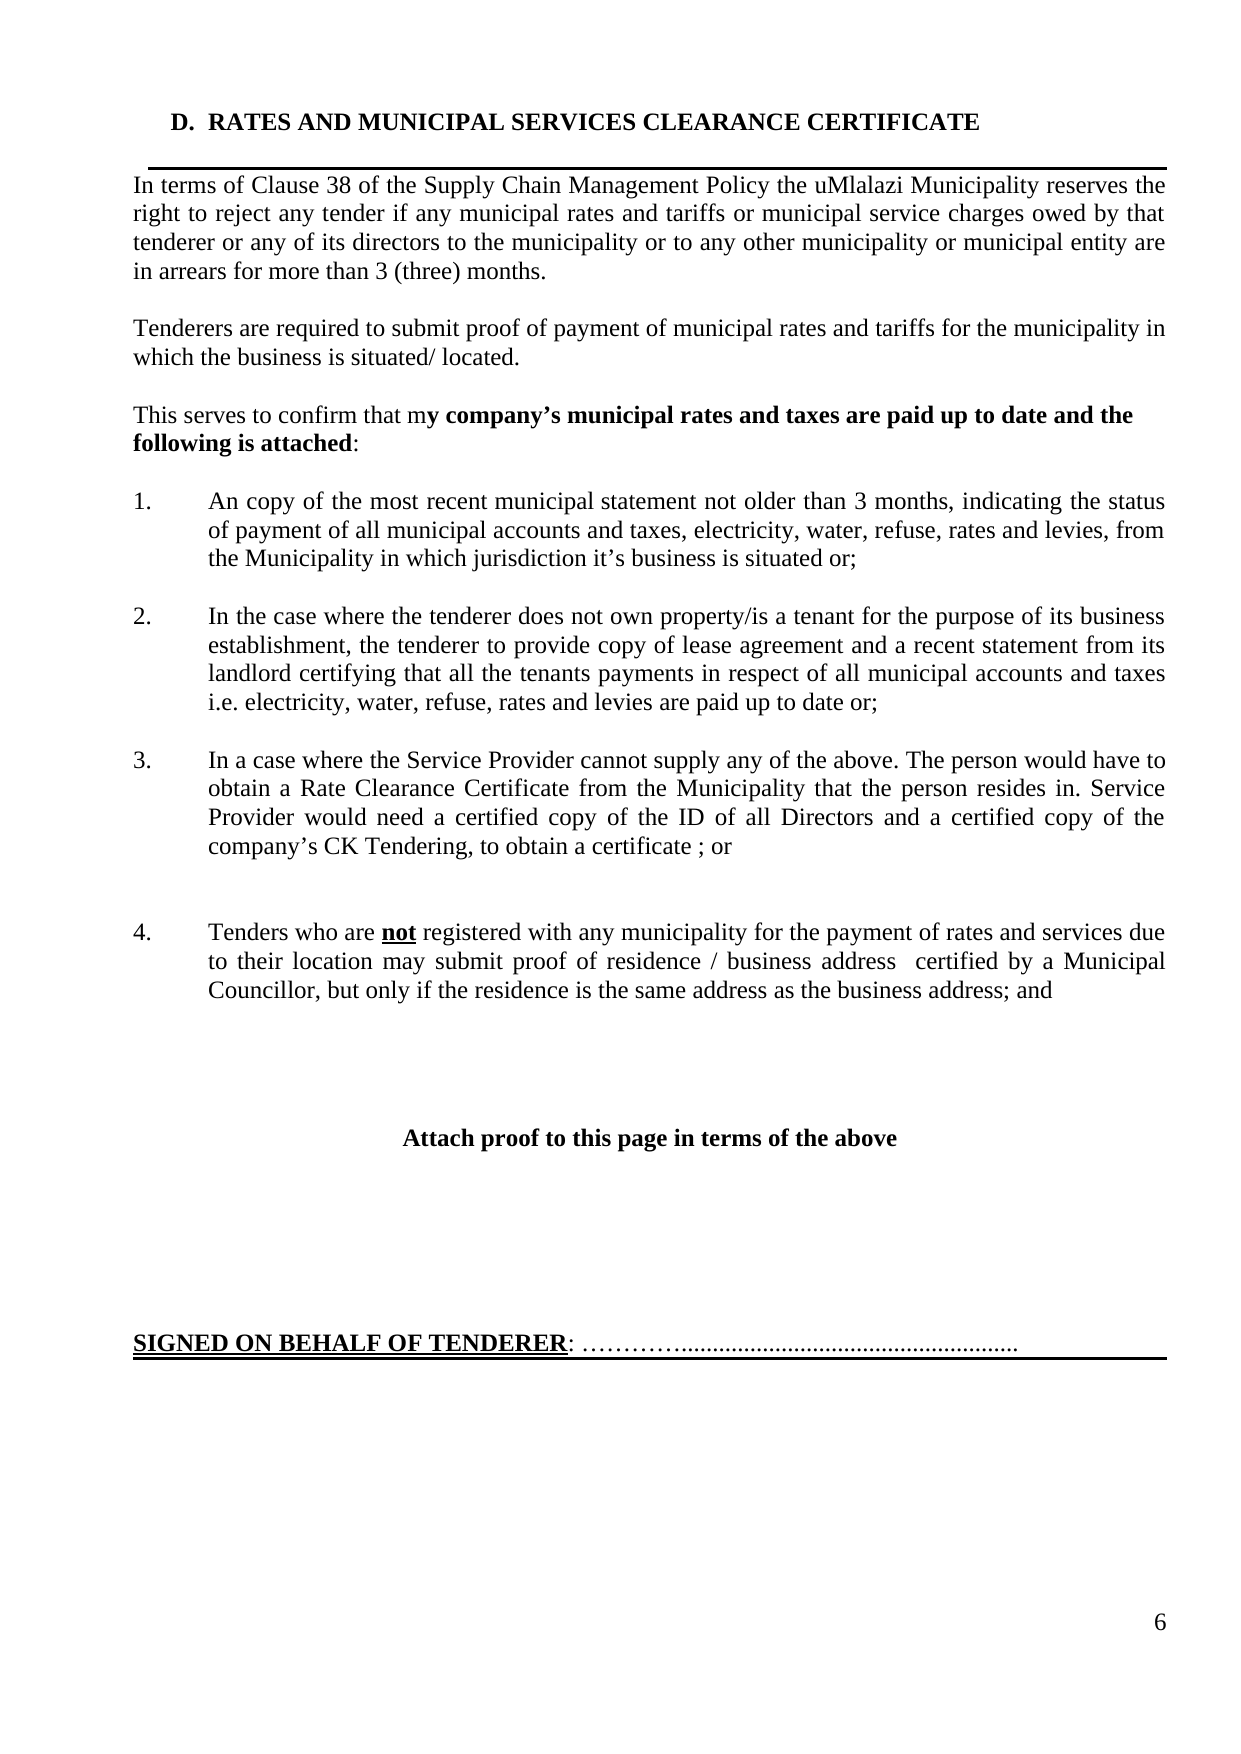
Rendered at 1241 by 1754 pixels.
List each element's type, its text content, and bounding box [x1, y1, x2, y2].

text 4. Tenders who are not registered with any municipality for the payment of rates and services due to their location may submit proof of residence / business address certified by a Municipal Councillor, but only if the residence is the same address as the business address; and [133, 917, 1167, 1003]
subtitle RATES MUNICIPAL SERVICES CLEARANCE CERTIFICATE [170, 107, 1167, 136]
text This serves to confirm that my company’s municipal rates and taxes are paid up to date and the following is attached: [133, 400, 1167, 457]
text 1. An copy of the most recent municipal statement not older than 3 months, indicating the status of payment of all municipal accounts and taxes, electricity, water, refuse, rates and levies, from the Municipality in which jurisdiction it’s business is situated or; [133, 486, 1167, 572]
text SIGNED ON BEHALF OF TENDERER: …………...................................................... [133, 1328, 1167, 1357]
text Attach proof to this page in terms of the above [133, 1123, 1167, 1151]
text Tenderers are required to submit proof of payment of municipal rates and tariffs for the municipality in which the business is situated/ located. [133, 313, 1167, 371]
text 3. In a case where the Service Provider cannot supply any of the above. The person would have to obtain a Rate Clearance Certificate from the Municipality that the person resides in. Service Provider would need a certified copy of the ID of all Directors and a certified copy of the company’s CK Tendering, to obtain a certificate ; or [133, 745, 1167, 860]
text 2. In the case where the tenderer does not own property/is a tenant for the purpose of its business establishment, the tenderer to provide copy of lease agreement and a recent statement from its landlord certifying that all the tenants payments in respect of all municipal accounts and taxes i.e. electricity, water, refuse, rates and levies are paid up to date or; [133, 601, 1167, 716]
text In terms of Clause 38 of the Supply Chain Management Policy the uMlalazi Municipality reserves the right to reject any tender if any municipal rates and tariffs or municipal service charges owed by that tenderer or any of its directors to the municipality or to any other municipality or municipal entity are in arrears for more than 3 (three) months. [133, 170, 1167, 285]
